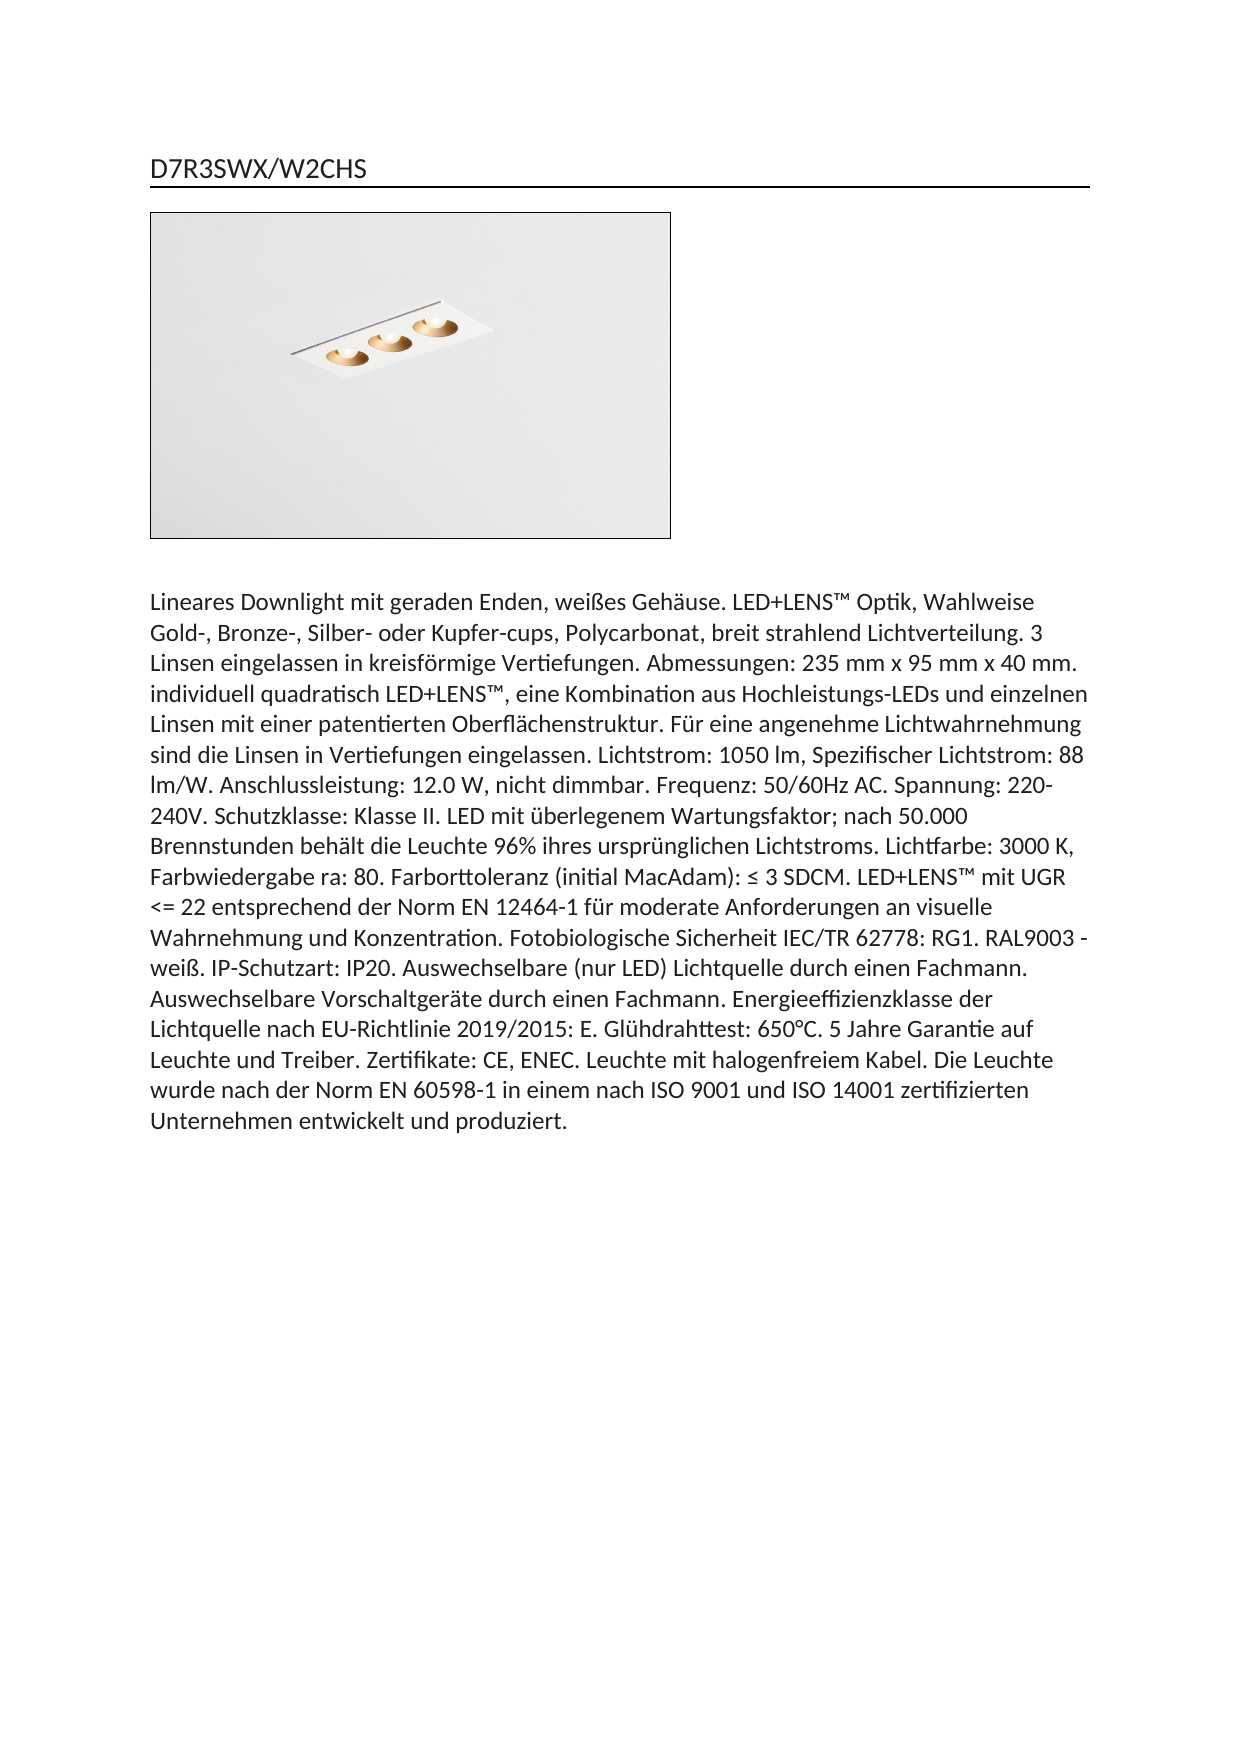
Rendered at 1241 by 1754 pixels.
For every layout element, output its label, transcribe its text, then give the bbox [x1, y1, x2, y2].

picture [151, 213, 670, 538]
text D7R3SWX/W2CHS [150, 150, 1090, 186]
text Lineares Downlight mit geraden Enden, weißes Gehäuse. LED+LENS™ Optik, Wahlweise Gold-, Bronze-, Silber- oder Kupfer-cups, Polycarbonat, breit strahlend Lichtverteilung. 3 Linsen eingelassen in kreisförmige Vertiefungen. Abmessungen: 235 mm x 95 mm x 40 mm. individuell quadratisch LED+LENS™, eine Kombination aus Hochleistungs-LEDs und einzelnen Linsen mit einer patentierten Oberflächenstruktur. Für eine angenehme Lichtwahrnehmung sind die Linsen in Vertiefungen eingelassen. Lichtstrom: 1050 lm, Spezifischer Lichtstrom: 88 lm/W. Anschlussleistung: 12.0 W, nicht dimmbar. Frequenz: 50/60Hz AC. Spannung: 220-240V. Schutzklasse: Klasse II. LED mit überlegenem Wartungsfaktor; nach 50.000 Brennstunden behält die Leuchte 96% ihres ursprünglichen Lichtstroms. Lichtfarbe: 3000 K, Farbwiedergabe ra: 80. Farborttoleranz (initial MacAdam): ≤ 3 SDCM. LED+LENS™ mit UGR <= 22 entsprechend der Norm EN 12464-1 für moderate Anforderungen an visuelle Wahrnehmung und Konzentration. Fotobiologische Sicherheit IEC/TR 62778: RG1. RAL9003 - weiß. IP-Schutzart: IP20. Auswechselbare (nur LED) Lichtquelle durch einen Fachmann. Auswechselbare Vorschaltgeräte durch einen Fachmann. Energieeffizienzklasse der Lichtquelle nach EU-Richtlinie 2019/2015: E. Glühdrahttest: 650°C. 5 Jahre Garantie auf Leuchte und Treiber. Zertifikate: CE, ENEC. Leuchte mit halogenfreiem Kabel. Die Leuchte wurde nach der Norm EN 60598-1 in einem nach ISO 9001 und ISO 14001 zertifizierten Unternehmen entwickelt und produziert. [150, 586, 1090, 1136]
